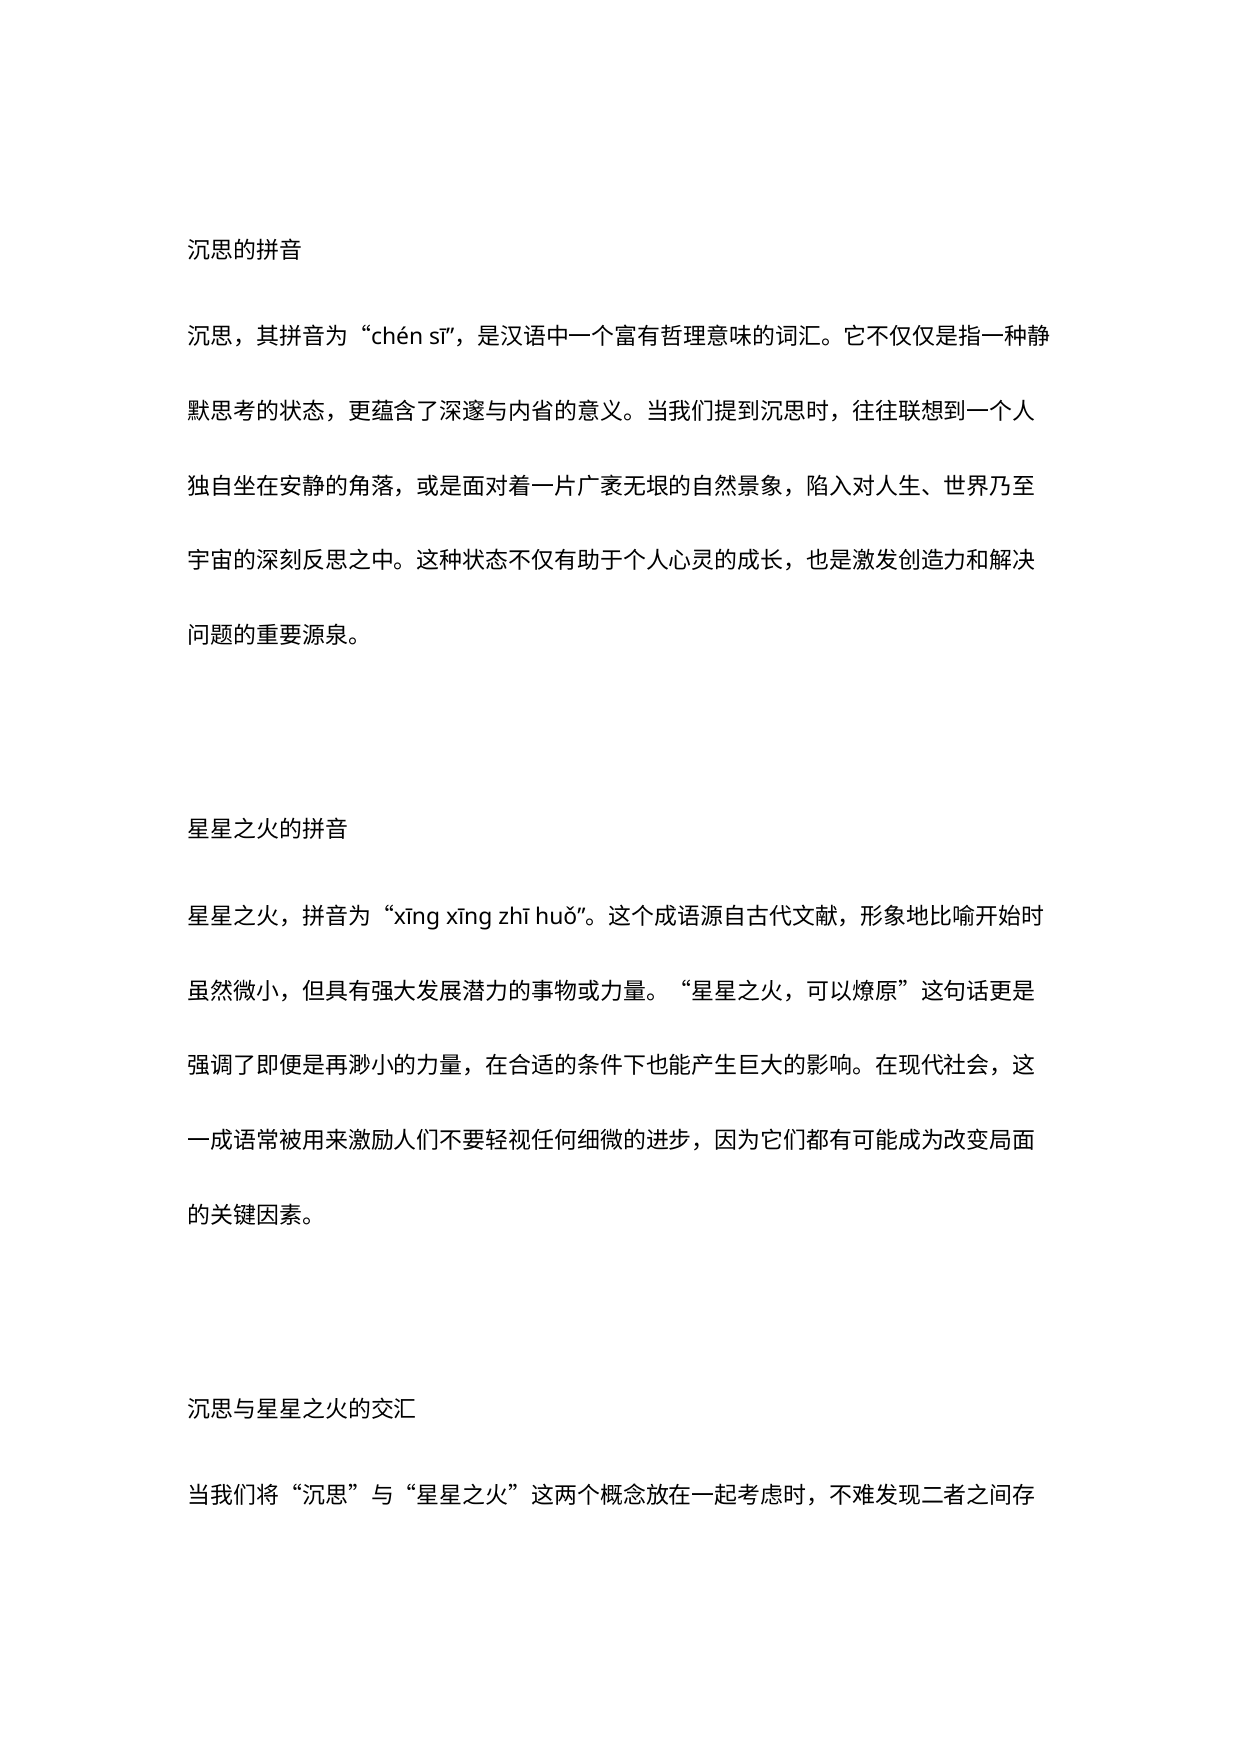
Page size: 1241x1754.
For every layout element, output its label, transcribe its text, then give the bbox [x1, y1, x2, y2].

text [187, 1462, 1053, 1527]
text 沉思与星星之火的交汇 [187, 1375, 1053, 1440]
text 沉思，其拼音为“chén sī”，是汉语中一个富有哲理意味的词汇。它不仅仅是指一种静默思考的状态，更蕴含了深邃与内省的意义。当我们提到沉思时，往往联想到一个人独自坐在安静的角落，或是面对着一片广袤无垠的自然景象，陷入对人生、世界乃至宇宙的深刻反思之中。这种状态不仅有助于个人心灵的成长，也是激发创造力和解决问题的重要源泉。 [187, 302, 1053, 666]
text 星星之火的拼音 [187, 795, 1053, 860]
text 星星之火，拼音为“xīng xīng zhī huǒ”。这个成语源自古代文献，形象地比喻开始时虽然微小，但具有强大发展潜力的事物或力量。“星星之火，可以燎原”这句话更是强调了即便是再渺小的力量，在合适的条件下也能产生巨大的影响。在现代社会，这一成语常被用来激励人们不要轻视任何细微的进步，因为它们都有可能成为改变局面的关键因素。 [187, 882, 1053, 1246]
text 沉思的拼音 [187, 216, 1053, 281]
